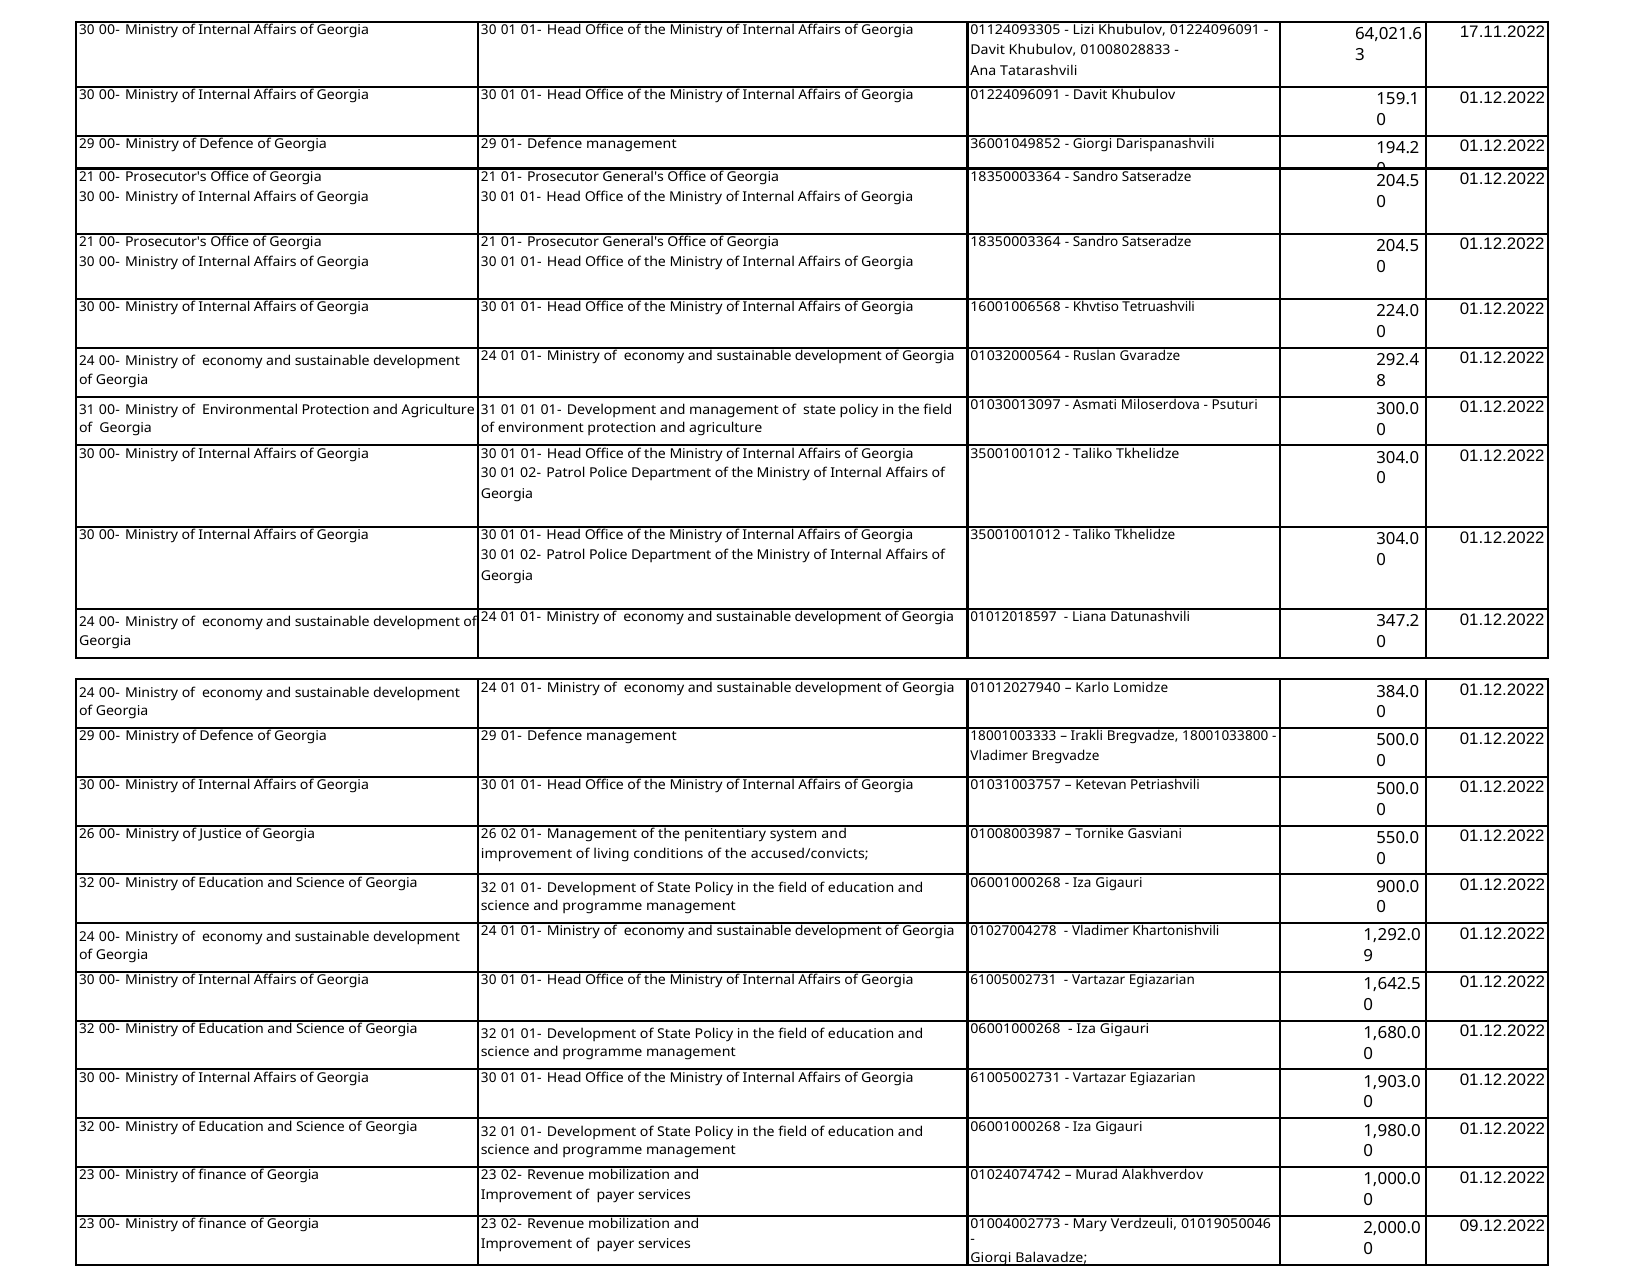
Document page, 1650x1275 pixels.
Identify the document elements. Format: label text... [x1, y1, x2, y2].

table_cell 01.12.2022 [1427, 446, 1547, 526]
table_cell 32 00- Ministry of Education and Science of Georgia [77, 1119, 477, 1166]
table_cell 30 00- Ministry of Internal Affairs of Georgia [77, 446, 477, 526]
table_cell 1,903.00 [1281, 1070, 1425, 1117]
table_cell 32 00- Ministry of Education and Science of Georgia [77, 1022, 477, 1068]
table_cell 01027004278 - Vladimer Khartonishvili [969, 924, 1279, 971]
table_cell 06001000268 - Iza Gigauri [969, 1022, 1279, 1068]
table_cell 61005002731 - Vartazar Egiazarian [969, 1070, 1279, 1117]
table_cell 1,292.09 [1281, 924, 1425, 971]
table_cell 01.12.2022 [1427, 1119, 1547, 1166]
table_cell 30 01 01- Head Office of the Ministry of Internal Affairs of Georgia [479, 973, 966, 1019]
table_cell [77, 88, 477, 135]
table_cell 204.50 [1281, 235, 1425, 298]
table_cell 1,642.50 [1281, 973, 1425, 1019]
table_header 24 01 01- Ministry of economy and sustainable development of Georgia [479, 680, 966, 727]
table_cell 35001001012 - Taliko Tkhelidze [969, 446, 1279, 526]
table_cell 2,000.00 [1281, 1217, 1425, 1263]
table_cell 01.12.2022 [1427, 1168, 1547, 1215]
table_header 384.00 [1281, 680, 1425, 727]
table_cell 01.12.2022 [1427, 88, 1547, 135]
table_cell 30 00- Ministry of Internal Affairs of Georgia [77, 300, 477, 347]
table_cell 32 01 01- Development of State Policy in the field of education and science and programme management [479, 1119, 966, 1166]
table_cell 01030013097 - Asmati Miloserdova - Psuturi [969, 398, 1279, 444]
table_cell 24 01 01- Ministry of economy and sustainable development of Georgia [479, 610, 966, 657]
table_cell 304.00 [1281, 528, 1425, 608]
table_cell 304.00 [1281, 446, 1425, 526]
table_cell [479, 23, 966, 86]
table_cell 29 00- Ministry of Defence of Georgia [77, 137, 477, 167]
table_cell 23 02- Revenue mobilization and Improvement of payer services [479, 1217, 966, 1263]
table_cell 159.10 [1281, 88, 1425, 135]
table_cell 1,680.00 [1281, 1022, 1425, 1068]
table_cell 18350003364 - Sandro Satseradze [969, 235, 1279, 298]
table_cell 01004002773 - Mary Verdzeuli, 01019050046 - Giorgi Balavadze; [969, 1217, 1279, 1263]
table_cell 30 00- Ministry of Internal Affairs of Georgia [77, 973, 477, 1019]
table_cell 31 00- Ministry of Environmental Protection and Agriculture of Georgia [77, 398, 477, 444]
table_cell 17.11.2022 [1427, 23, 1547, 86]
table_cell 16001006568 - Khvtiso Tetruashvili [969, 300, 1279, 347]
table_cell 21 01- Prosecutor General's Office of Georgia 30 01 01- Head Office of the Ministry of Internal Affairs of Georgia [479, 235, 966, 298]
table_cell 01012018597 - Liana Datunashvili [969, 610, 1279, 657]
table_cell 01.12.2022 [1427, 235, 1547, 298]
table_cell 01032000564 - Ruslan Gvaradze [969, 349, 1279, 396]
table_cell 01031003757 – Ketevan Petriashvili [969, 778, 1279, 824]
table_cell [77, 23, 477, 86]
table_cell 30 01 01- Head Office of the Ministry of Internal Affairs of Georgia [479, 300, 966, 347]
table_cell 32 01 01- Development of State Policy in the field of education and science and programme management [479, 875, 966, 922]
table_cell 01.12.2022 [1427, 924, 1547, 971]
table_cell 21 00- Prosecutor's Office of Georgia 30 00- Ministry of Internal Affairs of Georgia [77, 235, 477, 298]
table_cell 550.00 [1281, 827, 1425, 873]
table_cell 30 01 01- Head Office of the Ministry of Internal Affairs of Georgia [479, 778, 966, 824]
table_cell 01.12.2022 [1427, 973, 1547, 1019]
table_cell 01.12.2022 [1427, 610, 1547, 657]
table_cell 24 00- Ministry of economy and sustainable development of Georgia [77, 610, 477, 657]
table_cell 01.12.2022 [1427, 528, 1547, 608]
table_cell 32 00- Ministry of Education and Science of Georgia [77, 875, 477, 922]
table_cell 01.12.2022 [1427, 137, 1547, 167]
table_cell 01.12.2022 [1427, 1022, 1547, 1068]
table_cell 01.12.2022 [1427, 170, 1547, 233]
table_cell 01.12.2022 [1427, 778, 1547, 824]
table_cell 26 00- Ministry of Justice of Georgia [77, 827, 477, 873]
table_cell 24 01 01- Ministry of economy and sustainable development of Georgia [479, 924, 966, 971]
table_cell 01008003987 – Tornike Gasviani [969, 827, 1279, 873]
table_cell 01.12.2022 [1427, 398, 1547, 444]
table_cell 29 01- Defence management [479, 137, 966, 167]
table_cell 01.12.2022 [1427, 349, 1547, 396]
table_cell 23 00- Ministry of finance of Georgia [77, 1168, 477, 1215]
table_cell 31 01 01 01- Development and management of state policy in the field of environment protection and agriculture [479, 398, 966, 444]
table_cell 21 01- Prosecutor General's Office of Georgia 30 01 01- Head Office of the Ministry of Internal Affairs of Georgia [479, 170, 966, 233]
table_cell 36001049852 - Giorgi Darispanashvili [969, 137, 1279, 167]
table_cell 30 00- Ministry of Internal Affairs of Georgia [77, 778, 477, 824]
table_cell 500.00 [1281, 729, 1425, 776]
table_cell 09.12.2022 [1427, 1217, 1547, 1263]
table_header 01.12.2022 [1427, 680, 1547, 727]
table_cell 01024074742 – Murad Alakhverdov [969, 1168, 1279, 1215]
table_cell 18001003333 – Irakli Bregvadze, 18001033800 - Vladimer Bregvadze [969, 729, 1279, 776]
table_cell 01.12.2022 [1427, 300, 1547, 347]
table_cell 01.12.2022 [1427, 1070, 1547, 1117]
table_cell 32 01 01- Development of State Policy in the field of education and science and programme management [479, 1022, 966, 1068]
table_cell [479, 88, 966, 135]
table_cell 24 00- Ministry of economy and sustainable development of Georgia [77, 349, 477, 396]
table_cell 194.20 [1281, 137, 1425, 167]
table_cell 01124093305 - Lizi Khubulov, 01224096091 - Davit Khubulov, 01008028833 - Ana Tatarashvili [969, 23, 1279, 86]
table_cell 204.50 [1281, 170, 1425, 233]
table_cell 30 01 01- Head Office of the Ministry of Internal Affairs of Georgia [479, 1070, 966, 1117]
table_header 24 00- Ministry of economy and sustainable development of Georgia [77, 680, 477, 727]
table_cell 224.00 [1281, 300, 1425, 347]
table_header 01012027940 – Karlo Lomidze [969, 680, 1279, 727]
table_cell 21 00- Prosecutor's Office of Georgia 30 00- Ministry of Internal Affairs of Georgia [77, 170, 477, 233]
table_cell 06001000268 - Iza Gigauri [969, 1119, 1279, 1166]
table_cell 35001001012 - Taliko Tkhelidze [969, 528, 1279, 608]
table_cell 300.00 [1281, 398, 1425, 444]
table_cell 61005002731 - Vartazar Egiazarian [969, 973, 1279, 1019]
table_cell 01.12.2022 [1427, 827, 1547, 873]
table_cell 292.48 [1281, 349, 1425, 396]
table_cell 23 00- Ministry of finance of Georgia [77, 1217, 477, 1263]
table_cell 30 01 01- Head Office of the Ministry of Internal Affairs of Georgia 30 01 02- Patrol Police Department of the Ministry of Internal Affairs of Georgia [479, 446, 966, 526]
table_cell 30 00- Ministry of Internal Affairs of Georgia [77, 528, 477, 608]
table_cell 500.00 [1281, 778, 1425, 824]
table_cell 06001000268 - Iza Gigauri [969, 875, 1279, 922]
table_cell 29 00- Ministry of Defence of Georgia [77, 729, 477, 776]
table_cell 24 00- Ministry of economy and sustainable development of Georgia [77, 924, 477, 971]
table_cell 30 00- Ministry of Internal Affairs of Georgia [77, 1070, 477, 1117]
table_cell 01224096091 - Davit Khubulov [969, 88, 1279, 135]
table_cell 24 01 01- Ministry of economy and sustainable development of Georgia [479, 349, 966, 396]
table_cell 29 01- Defence management [479, 729, 966, 776]
table_cell 26 02 01- Management of the penitentiary system and improvement of living conditions of the accused/convicts; [479, 827, 966, 873]
table_cell 347.20 [1281, 610, 1425, 657]
table_cell 64,021.63 [1281, 23, 1425, 86]
table_cell 900.00 [1281, 875, 1425, 922]
table_cell 23 02- Revenue mobilization and Improvement of payer services [479, 1168, 966, 1215]
table_cell 1,980.00 [1281, 1119, 1425, 1166]
table_cell 1,000.00 [1281, 1168, 1425, 1215]
table_cell 01.12.2022 [1427, 729, 1547, 776]
table_cell 01.12.2022 [1427, 875, 1547, 922]
table_cell 30 01 01- Head Office of the Ministry of Internal Affairs of Georgia 30 01 02- Patrol Police Department of the Ministry of Internal Affairs of Georgia [479, 528, 966, 608]
table_cell 18350003364 - Sandro Satseradze [969, 170, 1279, 233]
